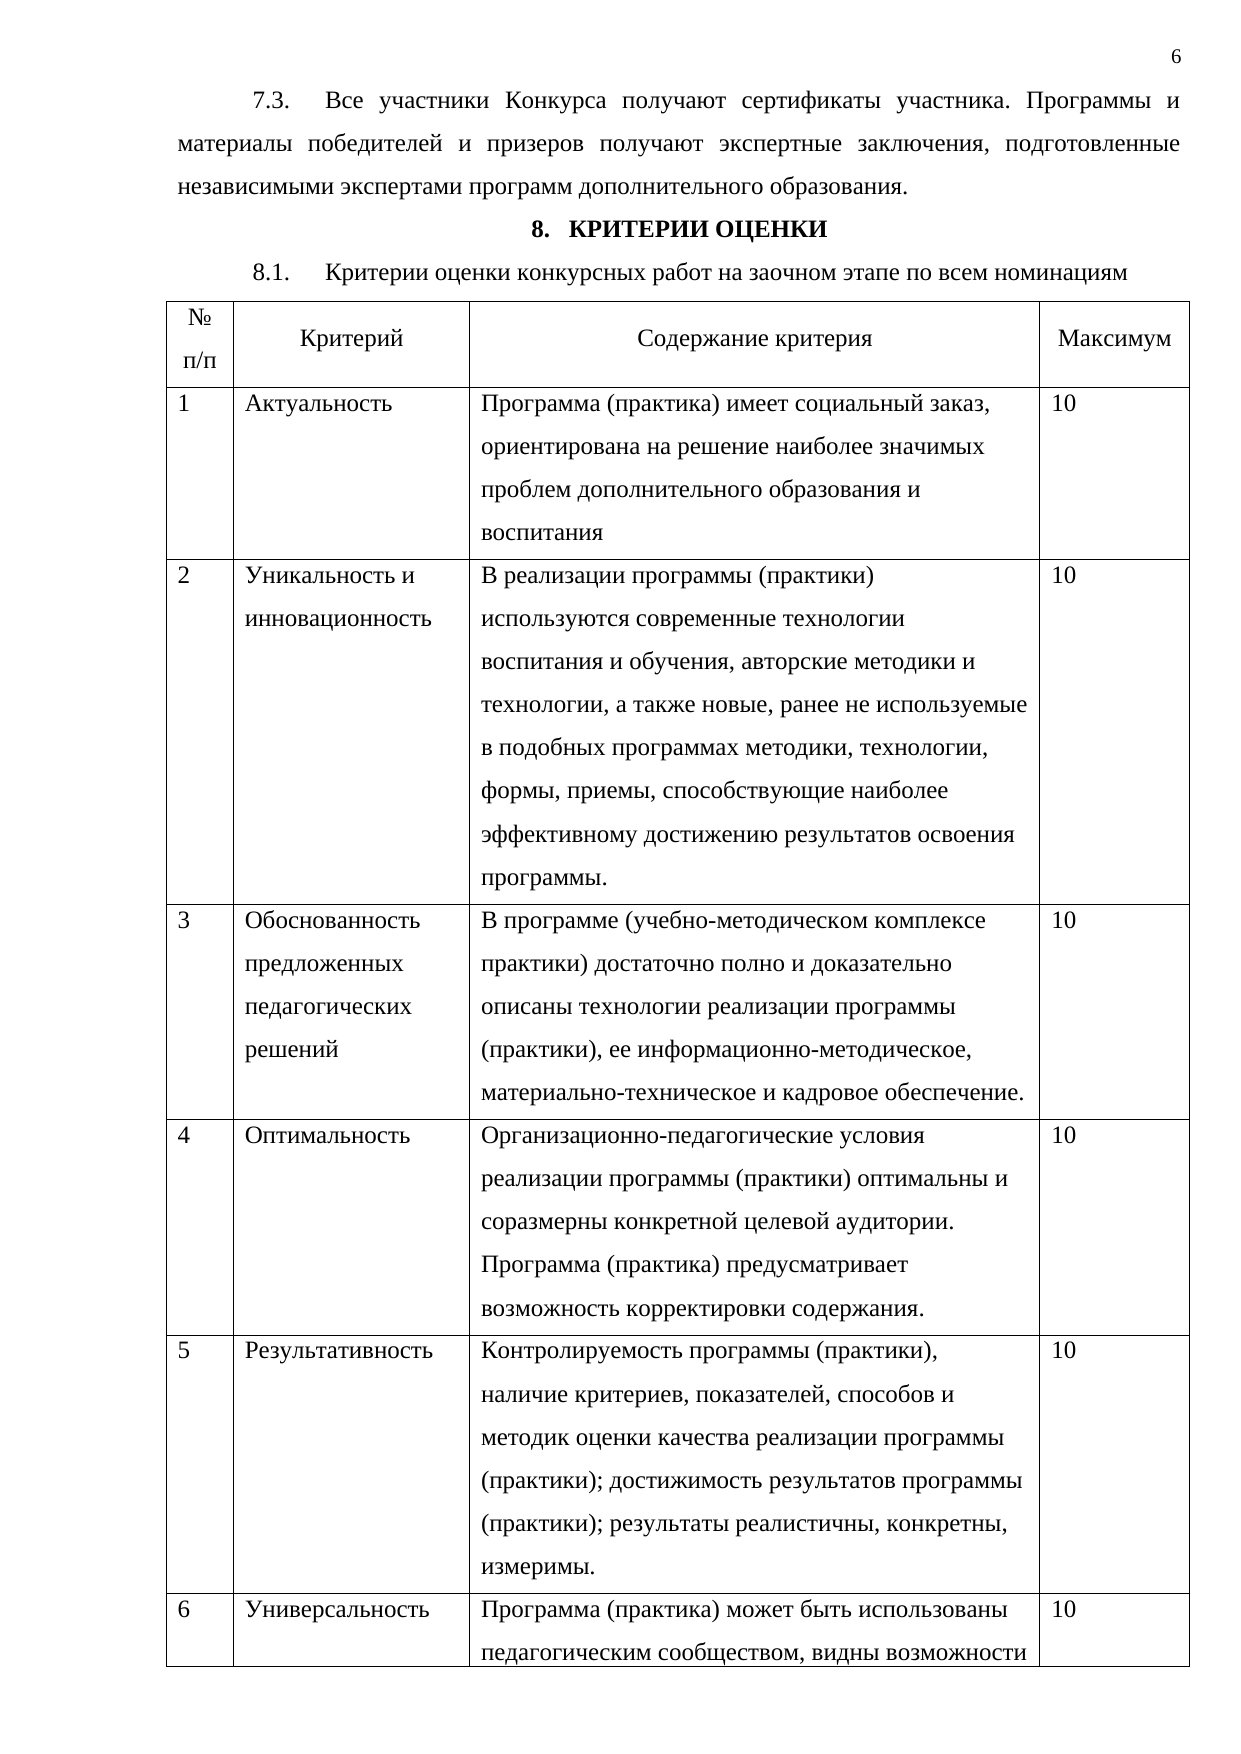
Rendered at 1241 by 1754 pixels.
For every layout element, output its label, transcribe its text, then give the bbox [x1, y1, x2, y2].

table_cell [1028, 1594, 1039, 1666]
table_cell Обоснованность предложенных педагогических решений [234, 905, 469, 1119]
table_cell Организационно-педагогические условия реализации программы (практики) оптимальны и соразмерны конкретной целевой аудитории. Программа (практика) предусматривает возможность корректировки содержания. [470, 1120, 1039, 1334]
table_cell 10 [1040, 388, 1189, 559]
table_cell В программе (учебно-методическом комплексе практики) достаточно полно и доказательно описаны технологии реализации программы (практики), ее информационно-методическое, материально-техническое и кадровое обеспечение. [470, 905, 1039, 1119]
table_cell 10 [1040, 1594, 1189, 1666]
table_cell Актуальность [234, 388, 469, 559]
list Все участники Конкурса получают сертификаты участника. Программы и материалы победителей и призеров получают экспертные заключения, подготовленные независимыми экспертами программ дополнительного образования. [177, 85, 1181, 200]
table_cell 6 [167, 1594, 233, 1666]
table_header Максимум [1040, 302, 1189, 387]
table_cell Программа (практика) имеет социальный заказ, ориентирована на решение наиболее значимых проблем дополнительного образования и воспитания [470, 388, 1039, 559]
table_cell 1 [167, 388, 233, 559]
table_cell 10 [1040, 560, 1189, 904]
table_cell В реализации программы (практики) используются современные технологии воспитания и обучения, авторские методики и технологии, а также новые, ранее не используемые в подобных программах методики, технологии, формы, приемы, способствующие наиболее эффективному достижению результатов освоения программы. [470, 560, 1039, 904]
table_cell 3 [167, 905, 233, 1119]
table_cell 10 [1040, 1120, 1189, 1334]
table_cell 2 [167, 560, 233, 904]
table_cell Контролируемость программы (практики), наличие критериев, показателей, способов и методик оценки качества реализации программы (практики); достижимость результатов программы (практики); результаты реалистичны, конкретны, измеримы. [470, 1336, 1039, 1593]
table_cell 4 [167, 1120, 233, 1334]
table_cell 10 [1040, 905, 1189, 1119]
table_header Содержание критерия [470, 302, 1039, 387]
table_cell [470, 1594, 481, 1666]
table_cell Оптимальность [234, 1120, 469, 1334]
table_cell 10 [1040, 1336, 1189, 1593]
list КРИТЕРИИ ОЦЕНКИ [178, 214, 1181, 243]
table_header Критерий [234, 302, 469, 387]
table_cell Результативность [234, 1336, 469, 1593]
table_cell 5 [167, 1336, 233, 1593]
table_cell Уникальность и инновационность [234, 560, 469, 904]
table_cell Универсальность [234, 1594, 469, 1666]
list Критерии оценки конкурсных работ на заочном этапе по всем номинациям [177, 257, 1181, 286]
table_header № п/п [167, 302, 233, 387]
